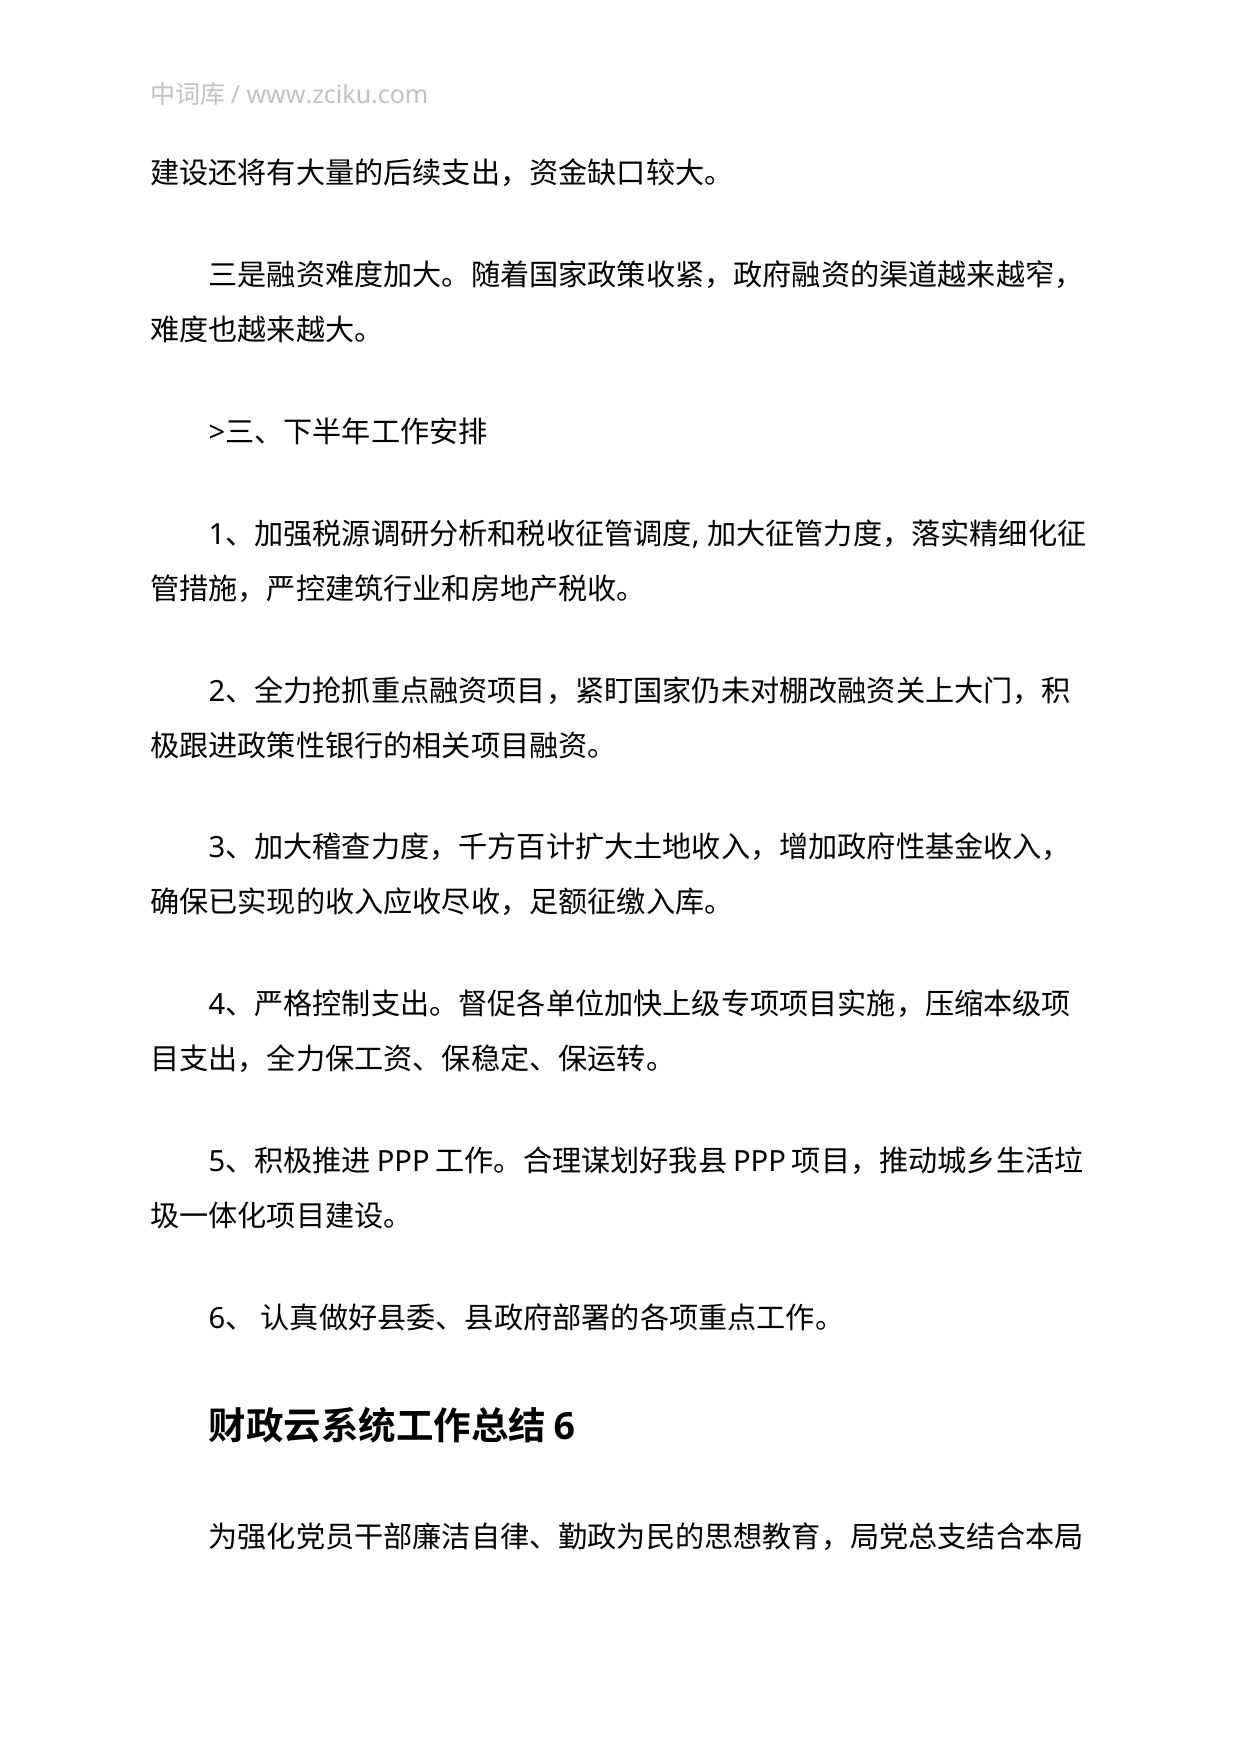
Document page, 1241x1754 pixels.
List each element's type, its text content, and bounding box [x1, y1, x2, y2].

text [150, 150, 1090, 192]
text 2、全力抢抓重点融资项目，紧盯国家仍未对棚改融资关上大门，积极跟进政策性银行的相关项目融资。 [150, 667, 1090, 764]
text >三、下半年工作安排 [150, 408, 1090, 451]
text 3、加大稽查力度，千方百计扩大土地收入，增加政府性基金收入，确保已实现的收入应收尽收，足额征缴入库。 [150, 824, 1090, 921]
text 1、加强税源调研分析和税收征管调度, 加大征管力度，落实精细化征管措施，严控建筑行业和房地产税收。 [150, 510, 1090, 608]
text 三是融资难度加大。随着国家政策收紧，政府融资的渠道越来越窄，难度也越来越大。 [150, 252, 1090, 349]
text 5、积极推进PPP工作。合理谋划好我县PPP项目，推动城乡生活垃圾一体化项目建设。 [150, 1137, 1090, 1235]
text 财政云系统工作总结6 [150, 1396, 1090, 1451]
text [150, 1514, 1090, 1556]
text 4、严格控制支出。督促各单位加快上级专项项目实施，压缩本级项目支出，全力保工资、保稳定、保运转。 [150, 981, 1090, 1078]
text 6、 认真做好县委、县政府部署的各项重点工作。 [150, 1294, 1090, 1337]
